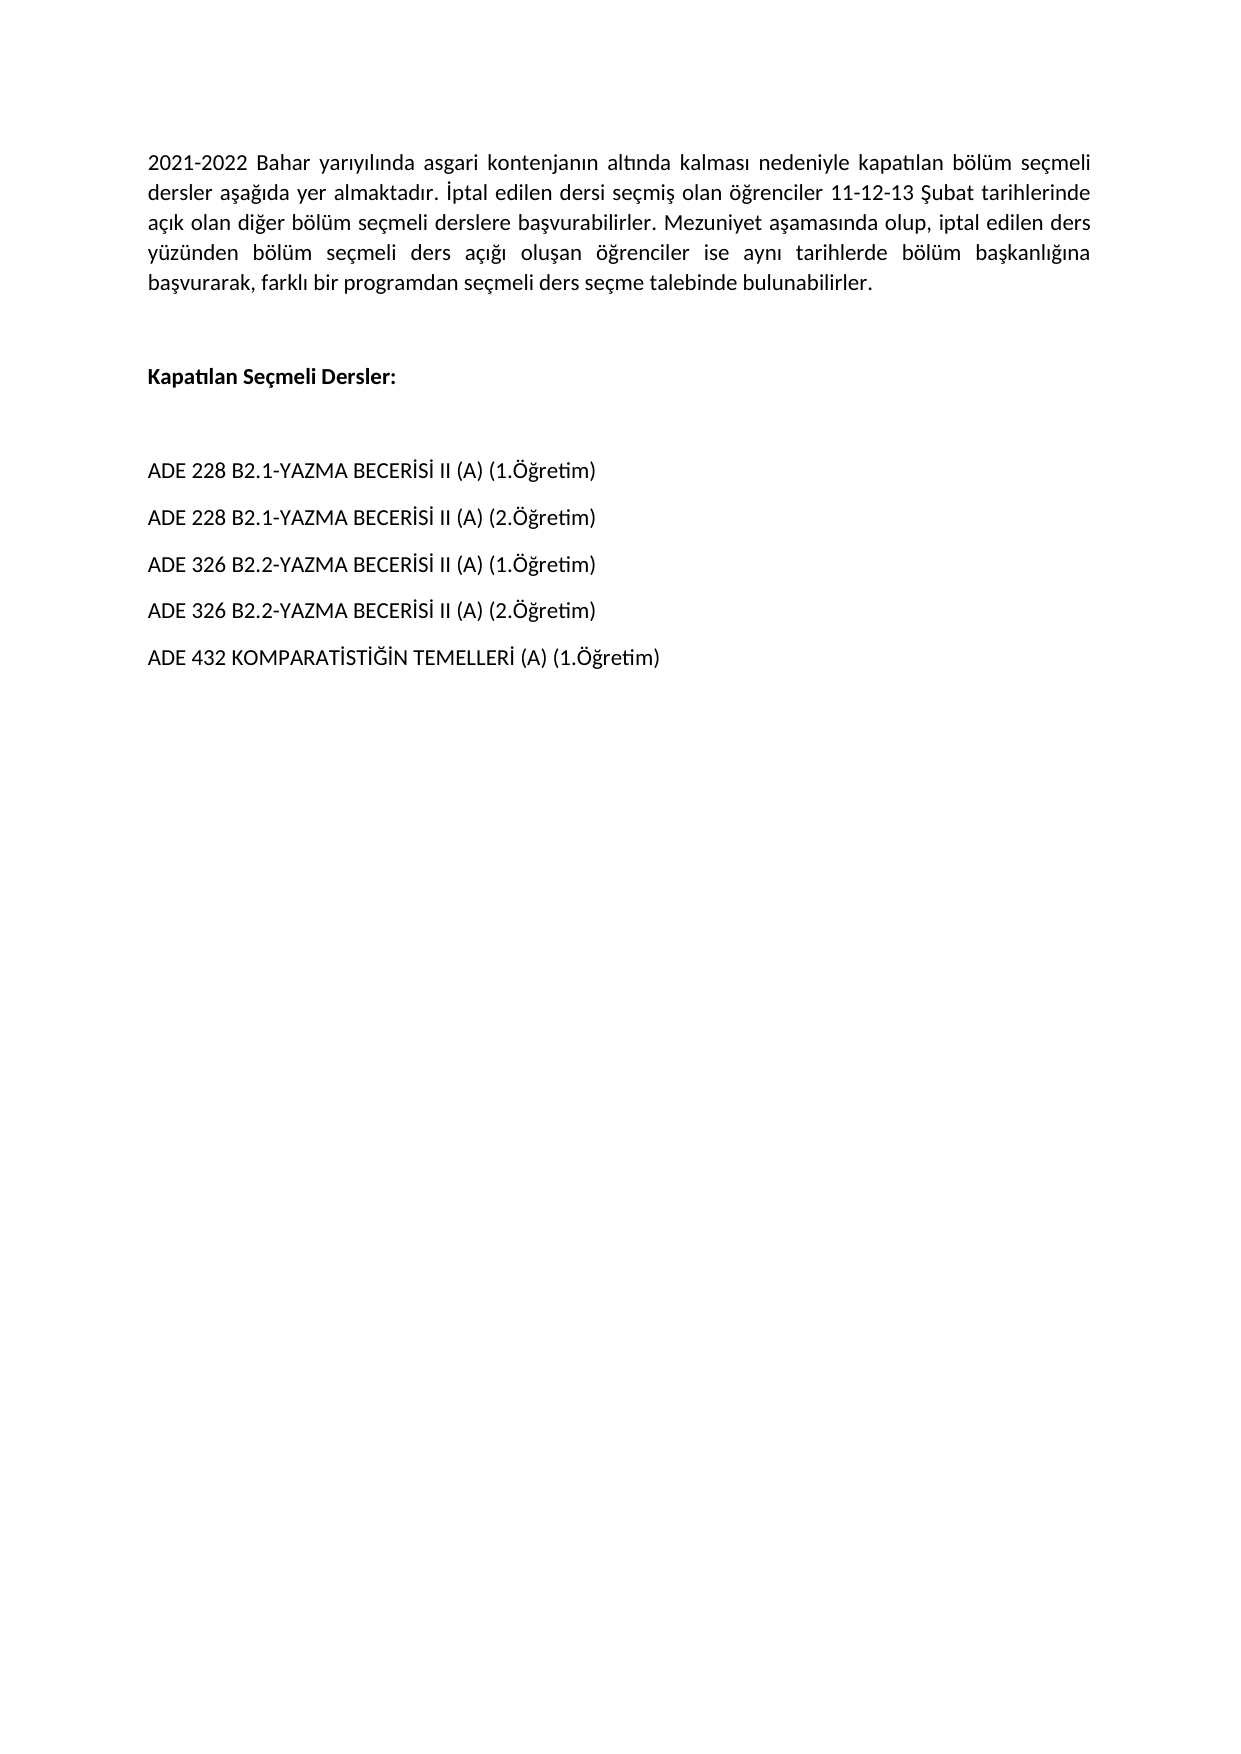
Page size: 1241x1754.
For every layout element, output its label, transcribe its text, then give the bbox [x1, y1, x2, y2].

text ADE 326 B2.2-YAZMA BECERİSİ II (A) (2.Öğretim) [148, 597, 1093, 624]
text Kapatılan Seçmeli Dersler: [148, 362, 1093, 390]
text ADE 228 B2.1-YAZMA BECERİSİ II (A) (2.Öğretim) [148, 503, 1093, 531]
text ADE 432 KOMPARATİSTİĞİN TEMELLERİ (A) (1.Öğretim) [148, 643, 1093, 671]
text ADE 228 B2.1-YAZMA BECERİSİ II (A) (1.Öğretim) [148, 456, 1093, 484]
text ADE 326 B2.2-YAZMA BECERİSİ II (A) (1.Öğretim) [148, 550, 1093, 578]
text 2021-2022 Bahar yarıyılında asgari kontenjanın altında kalması nedeniyle kapatılan bölüm seçmeli dersler aşağıda yer almaktadır. İptal edilen dersi seçmiş olan öğrenciler 11-12-13 Şubat tarihlerinde açık olan diğer bölüm seçmeli derslere başvurabilirler. Mezuniyet aşamasında olup, iptal edilen ders yüzünden bölüm seçmeli ders açığı oluşan öğrenciler ise aynı tarihlerde bölüm başkanlığına başvurarak, farklı bir programdan seçmeli ders seçme talebinde bulunabilirler. [148, 148, 1093, 296]
